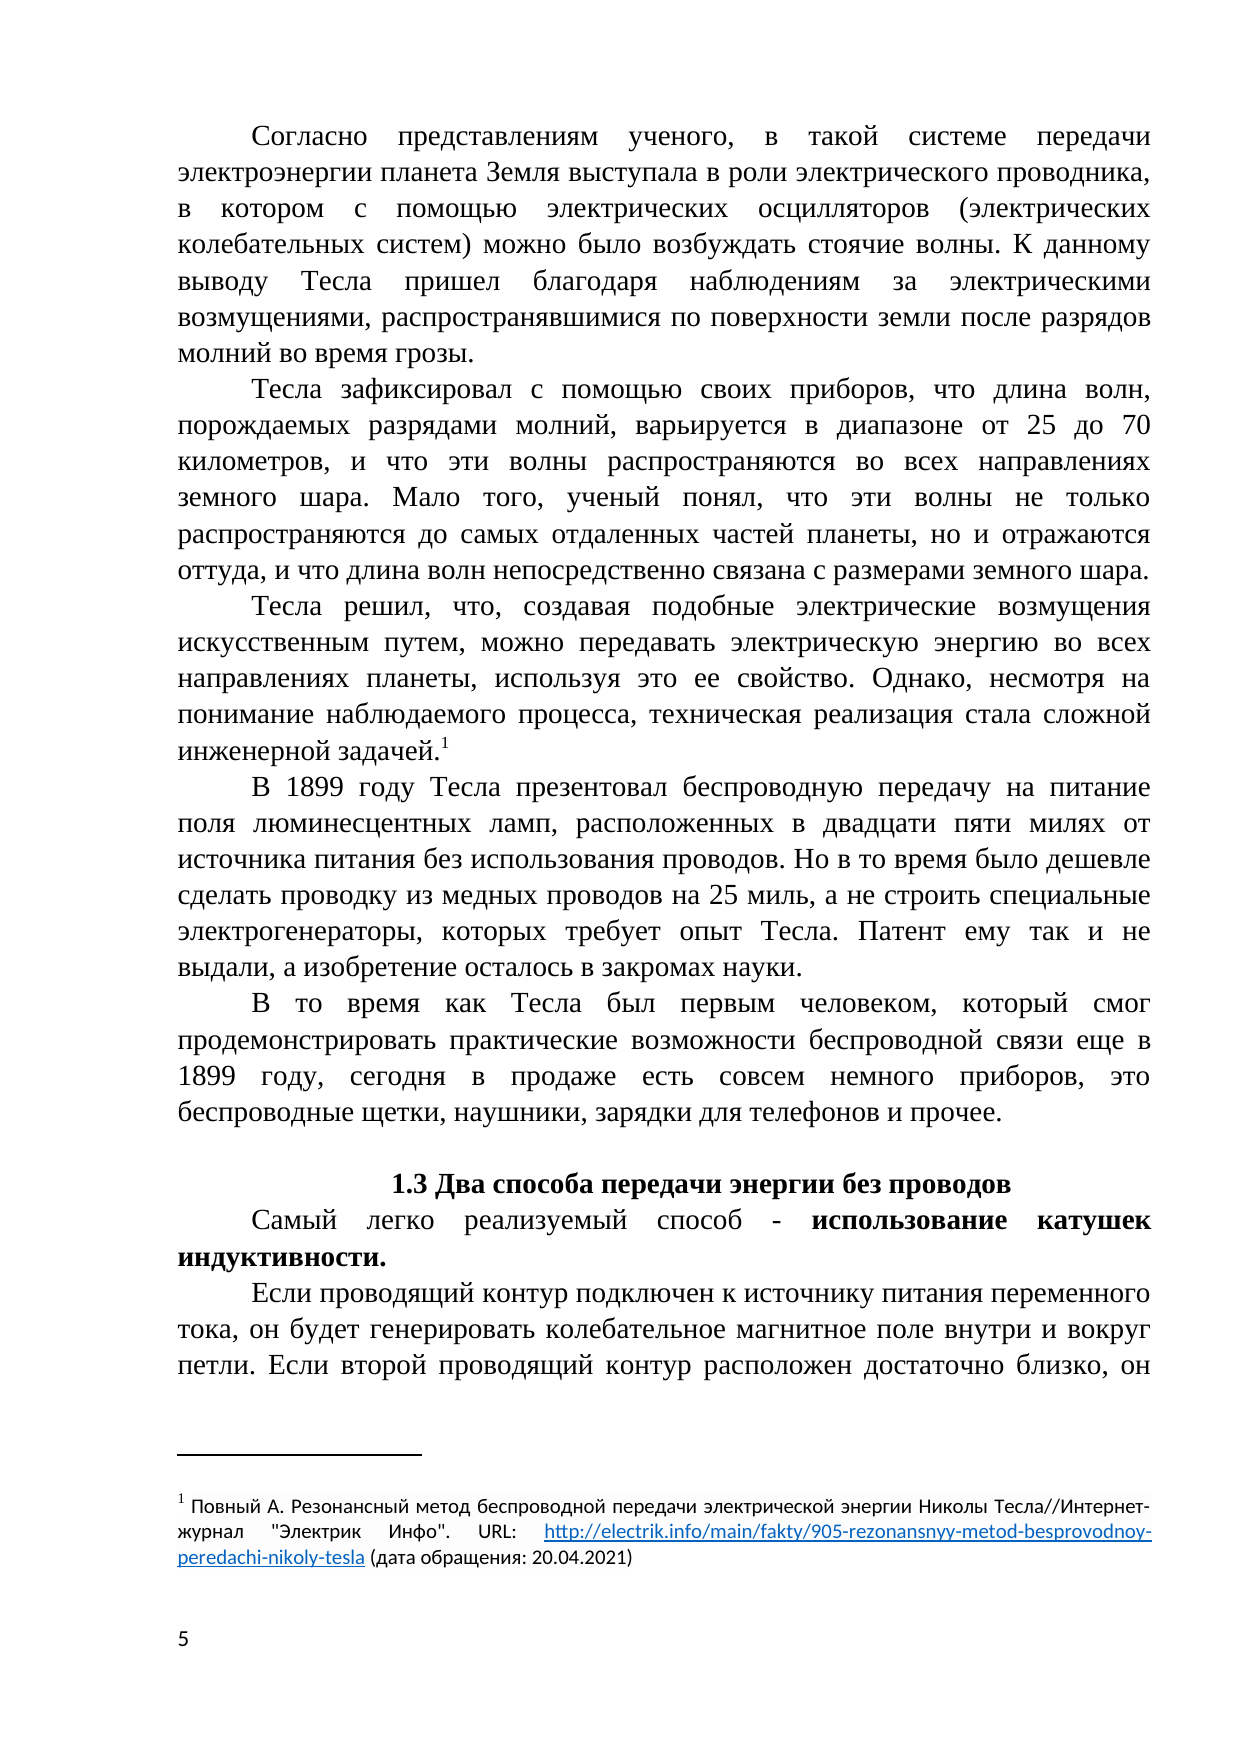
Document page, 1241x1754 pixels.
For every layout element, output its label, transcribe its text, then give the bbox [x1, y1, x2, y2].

text Согласно представлениям ученого, в такой системе передачи электроэнергии планета Земля выступала в роли электрического проводника, в котором с помощью электрических осцилляторов (электрических колебательных систем) можно было возбуждать стоячие волны. К данному выводу Тесла пришел благодаря наблюдениям за электрическими возмущениями, распространявшимися по поверхности земли после разрядов молний во время грозы. [177, 118, 1152, 368]
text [177, 1275, 1152, 1381]
text Тесла зафиксировал с помощью своих приборов, что длина волн, порождаемых разрядами молний, варьируется в диапазоне от 25 до 70 километров, и что эти волны распространяются во всех направлениях земного шара. Мало того, ученый понял, что эти волны не только распространяются до самых отдаленных частей планеты, но и отражаются оттуда, и что длина волн непосредственно связана с размерами земного шара. [177, 371, 1152, 585]
text В 1899 году Тесла презентовал беспроводную передачу на питание поля люминесцентных ламп, расположенных в двадцати пяти милях от источника питания без использования проводов. Но в то время было дешевле сделать проводку из медных проводов на 25 миль, а не строить специальные электрогенераторы, которых требует опыт Тесла. Патент ему так и не выдали, а изобретение осталось в закромах науки. [177, 769, 1152, 983]
text Самый легко реализуемый способ - использование катушек индуктивности. [177, 1202, 1152, 1272]
text Тесла решил, что, создавая подобные электрические возмущения искусственным путем, можно передавать электрическую энергию во всех направлениях планеты, используя это ее свойство. Однако, несмотря на понимание наблюдаемого процесса, техническая реализация стала сложной инженерной задачей. [177, 588, 1152, 766]
text В то время как Тесла был первым человеком, который смог продемонстрировать практические возможности беспроводной связи еще в 1899 году, сегодня в продаже есть совсем немного приборов, это беспроводные щетки, наушники, зарядки для телефонов и прочее. [177, 986, 1152, 1128]
text 1.3 Два способа передачи энергии без проводов [177, 1166, 1152, 1200]
